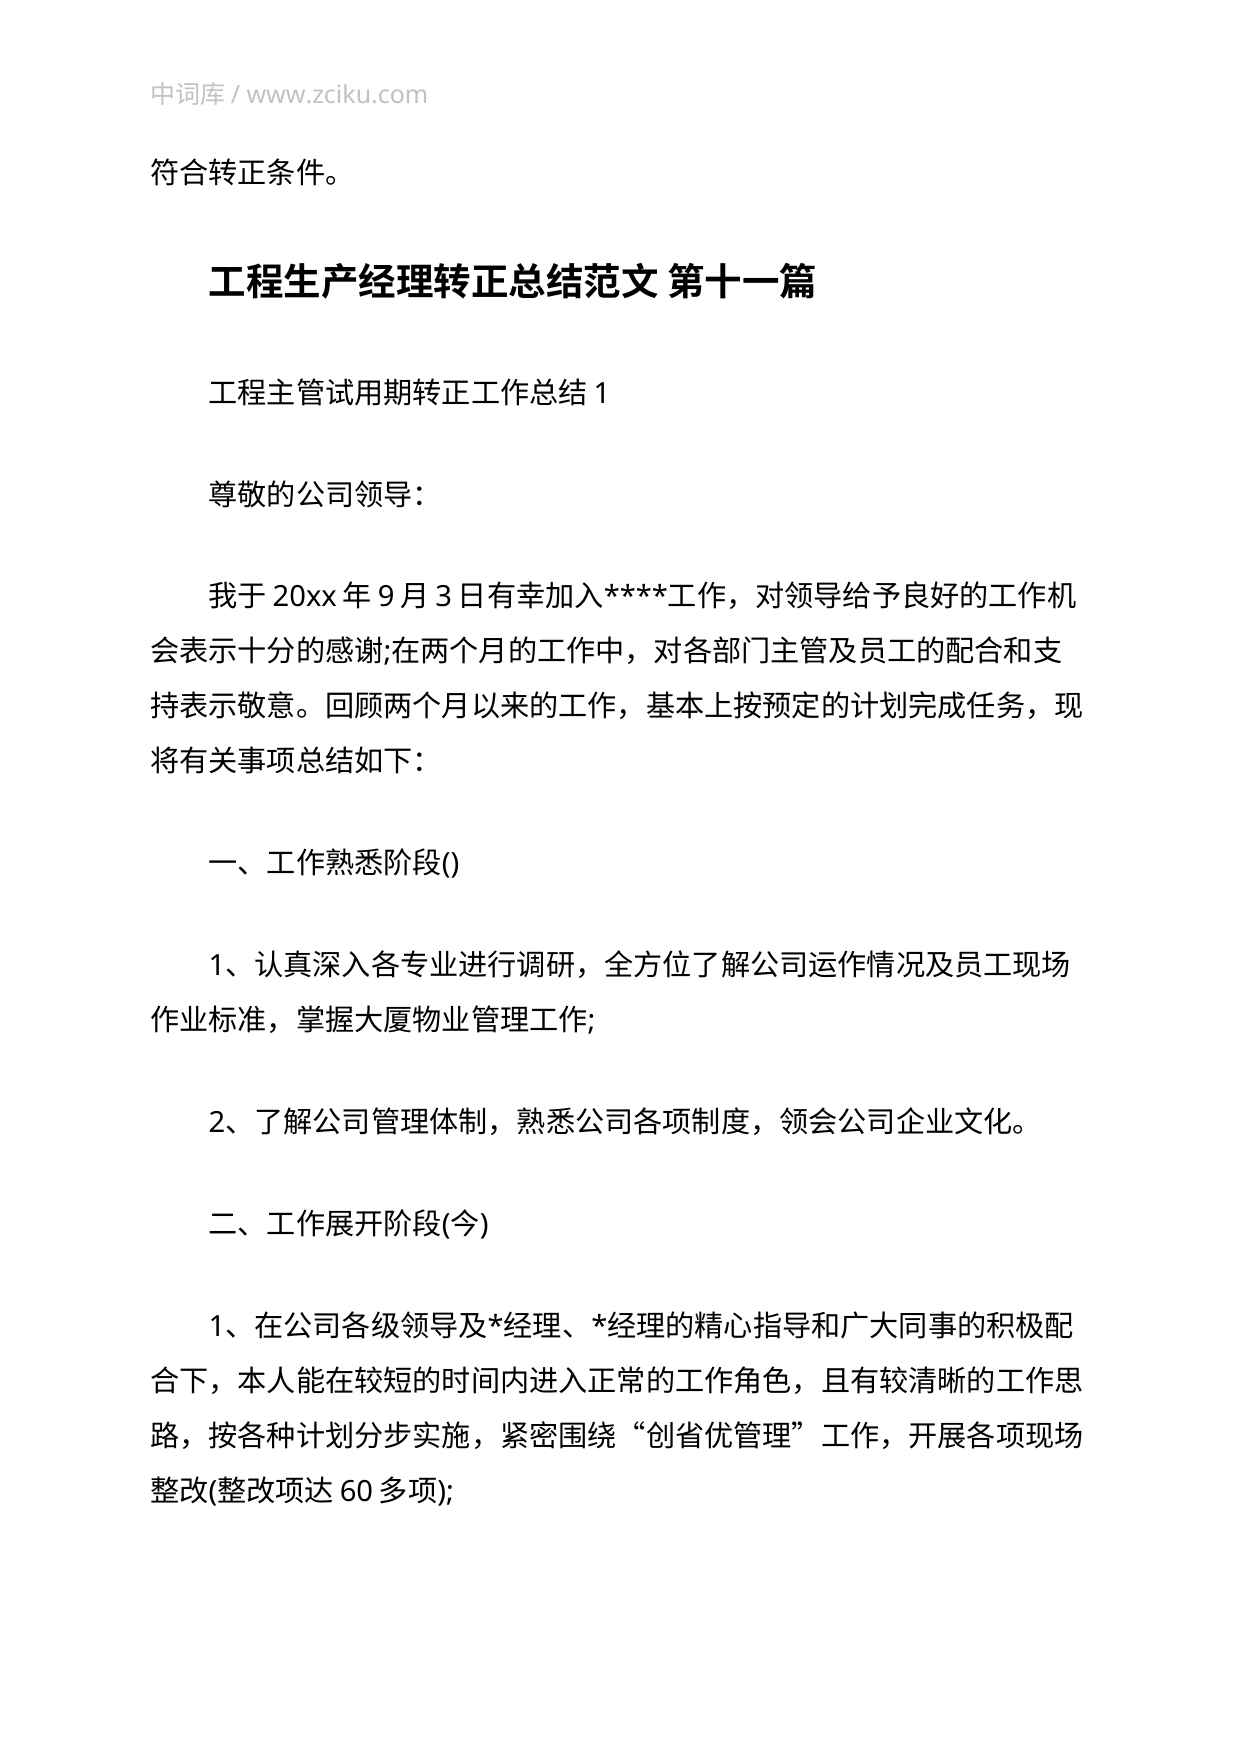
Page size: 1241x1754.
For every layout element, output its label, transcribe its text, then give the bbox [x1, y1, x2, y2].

text 我于20xx年9月3日有幸加入****工作，对领导给予良好的工作机会表示十分的感谢;在两个月的工作中，对各部门主管及员工的配合和支持表示敬意。回顾两个月以来的工作，基本上按预定的计划完成任务，现将有关事项总结如下： [150, 573, 1090, 780]
text 二、工作展开阶段(今) [150, 1201, 1090, 1243]
text 1、认真深入各专业进行调研，全方位了解公司运作情况及员工现场作业标准，掌握大厦物业管理工作; [150, 942, 1090, 1039]
text 2、了解公司管理体制，熟悉公司各项制度，领会公司企业文化。 [150, 1098, 1090, 1141]
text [150, 150, 1090, 192]
text 一、工作熟悉阶段() [150, 839, 1090, 882]
text 尊敬的公司领导： [150, 471, 1090, 513]
text 工程主管试用期转正工作总结1 [150, 369, 1090, 412]
text 工程生产经理转正总结范文 第十一篇 [150, 252, 1090, 306]
text 1、在公司各级领导及*经理、*经理的精心指导和广大同事的积极配合下，本人能在较短的时间内进入正常的工作角色，且有较清晰的工作思路，按各种计划分步实施，紧密围绕“创省优管理”工作，开展各项现场整改(整改项达60多项); [150, 1302, 1090, 1510]
